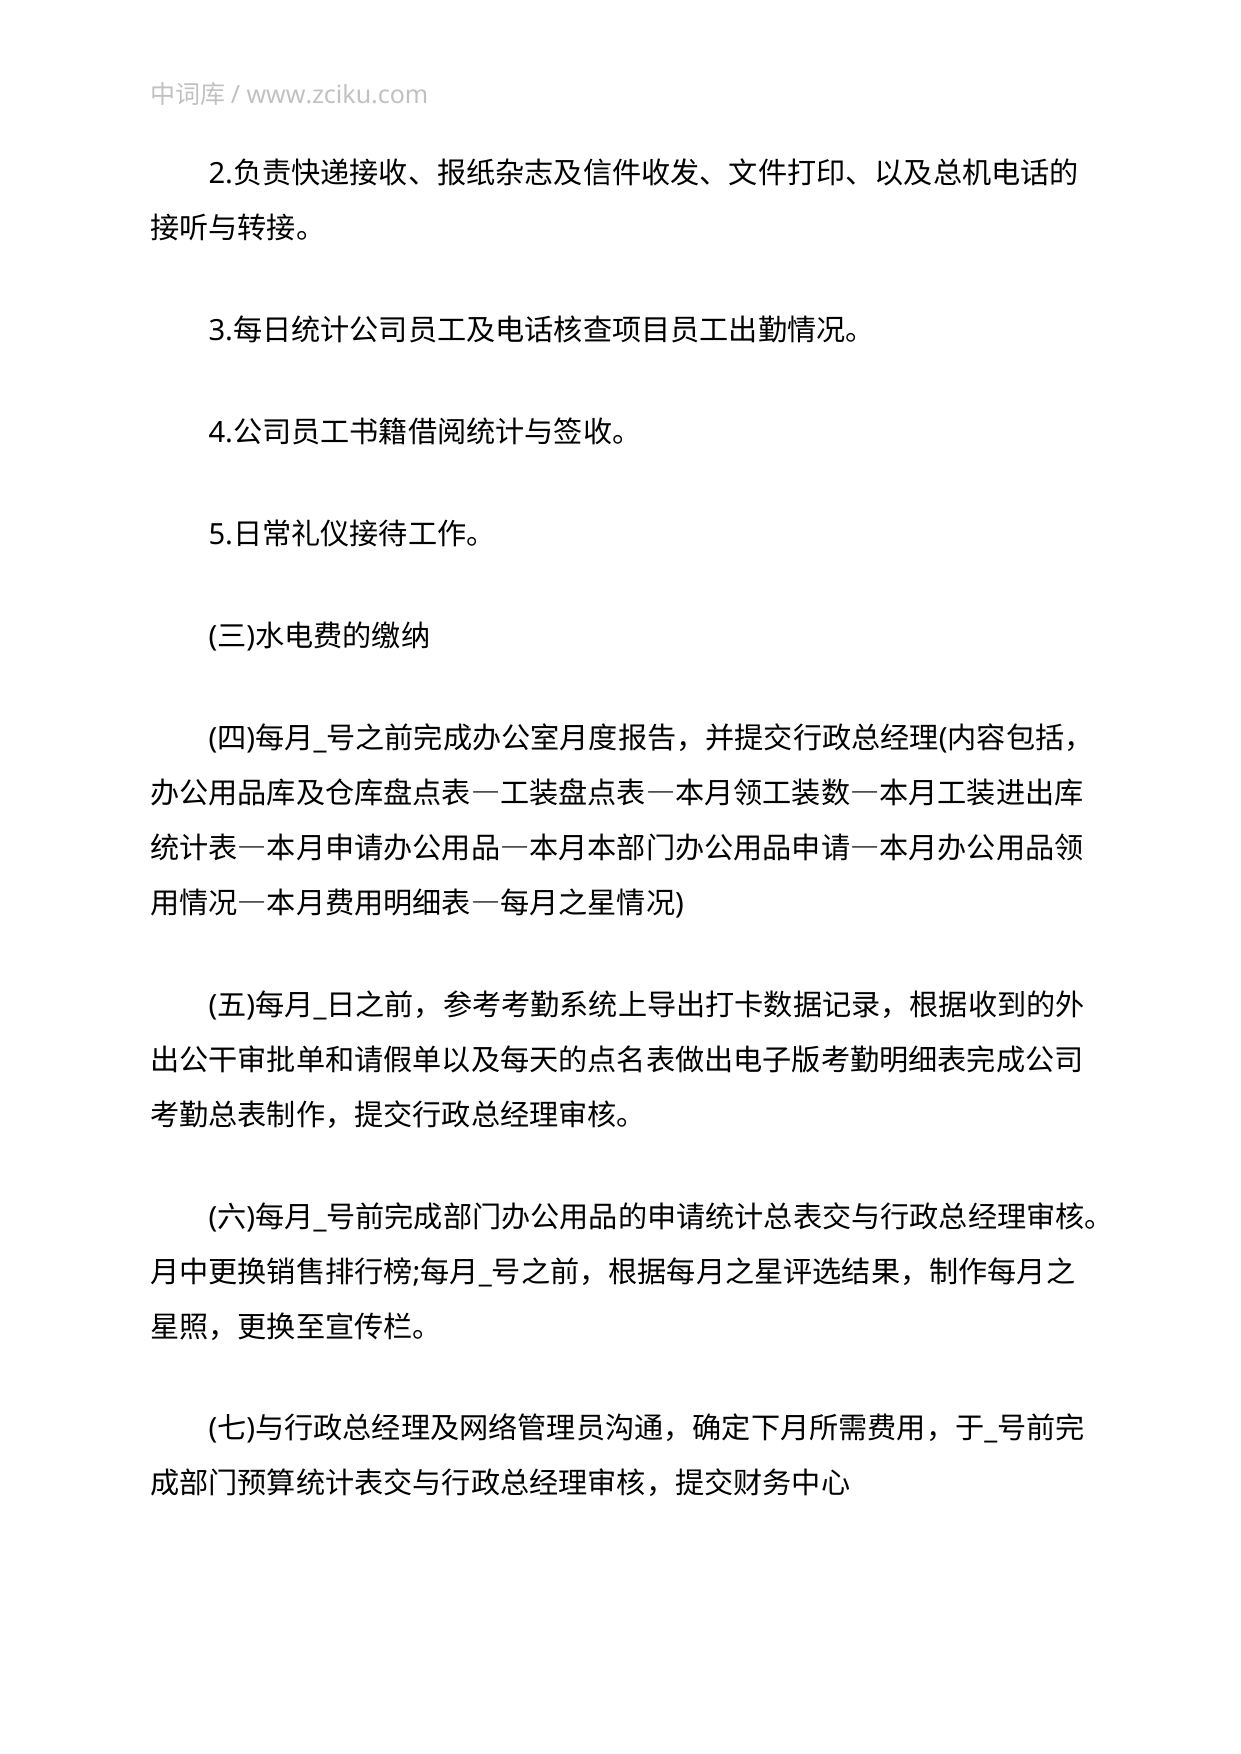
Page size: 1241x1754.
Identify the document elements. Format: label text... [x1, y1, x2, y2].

text 5.日常礼仪接待工作。 [150, 511, 1090, 553]
text (三)水电费的缴纳 [150, 613, 1090, 655]
text 4.公司员工书籍借阅统计与签收。 [150, 409, 1090, 451]
text (七)与行政总经理及网络管理员沟通，确定下月所需费用，于_号前完成部门预算统计表交与行政总经理审核，提交财务中心 [150, 1405, 1090, 1502]
text (六)每月_号前完成部门办公用品的申请统计总表交与行政总经理审核。月中更换销售排行榜;每月_号之前，根据每月之星评选结果，制作每月之星照，更换至宣传栏。 [150, 1193, 1090, 1345]
text 2.负责快递接收、报纸杂志及信件收发、文件打印、以及总机电话的接听与转接。 [150, 150, 1090, 247]
text (五)每月_日之前，参考考勤系统上导出打卡数据记录，根据收到的外出公干审批单和请假单以及每天的点名表做出电子版考勤明细表完成公司考勤总表制作，提交行政总经理审核。 [150, 981, 1090, 1134]
text 3.每日统计公司员工及电话核查项目员工出勤情况。 [150, 307, 1090, 349]
text (四)每月_号之前完成办公室月度报告，并提交行政总经理(内容包括，办公用品库及仓库盘点表—工装盘点表—本月领工装数—本月工装进出库统计表—本月申请办公用品—本月本部门办公用品申请—本月办公用品领用情况—本月费用明细表—每月之星情况) [150, 715, 1090, 922]
